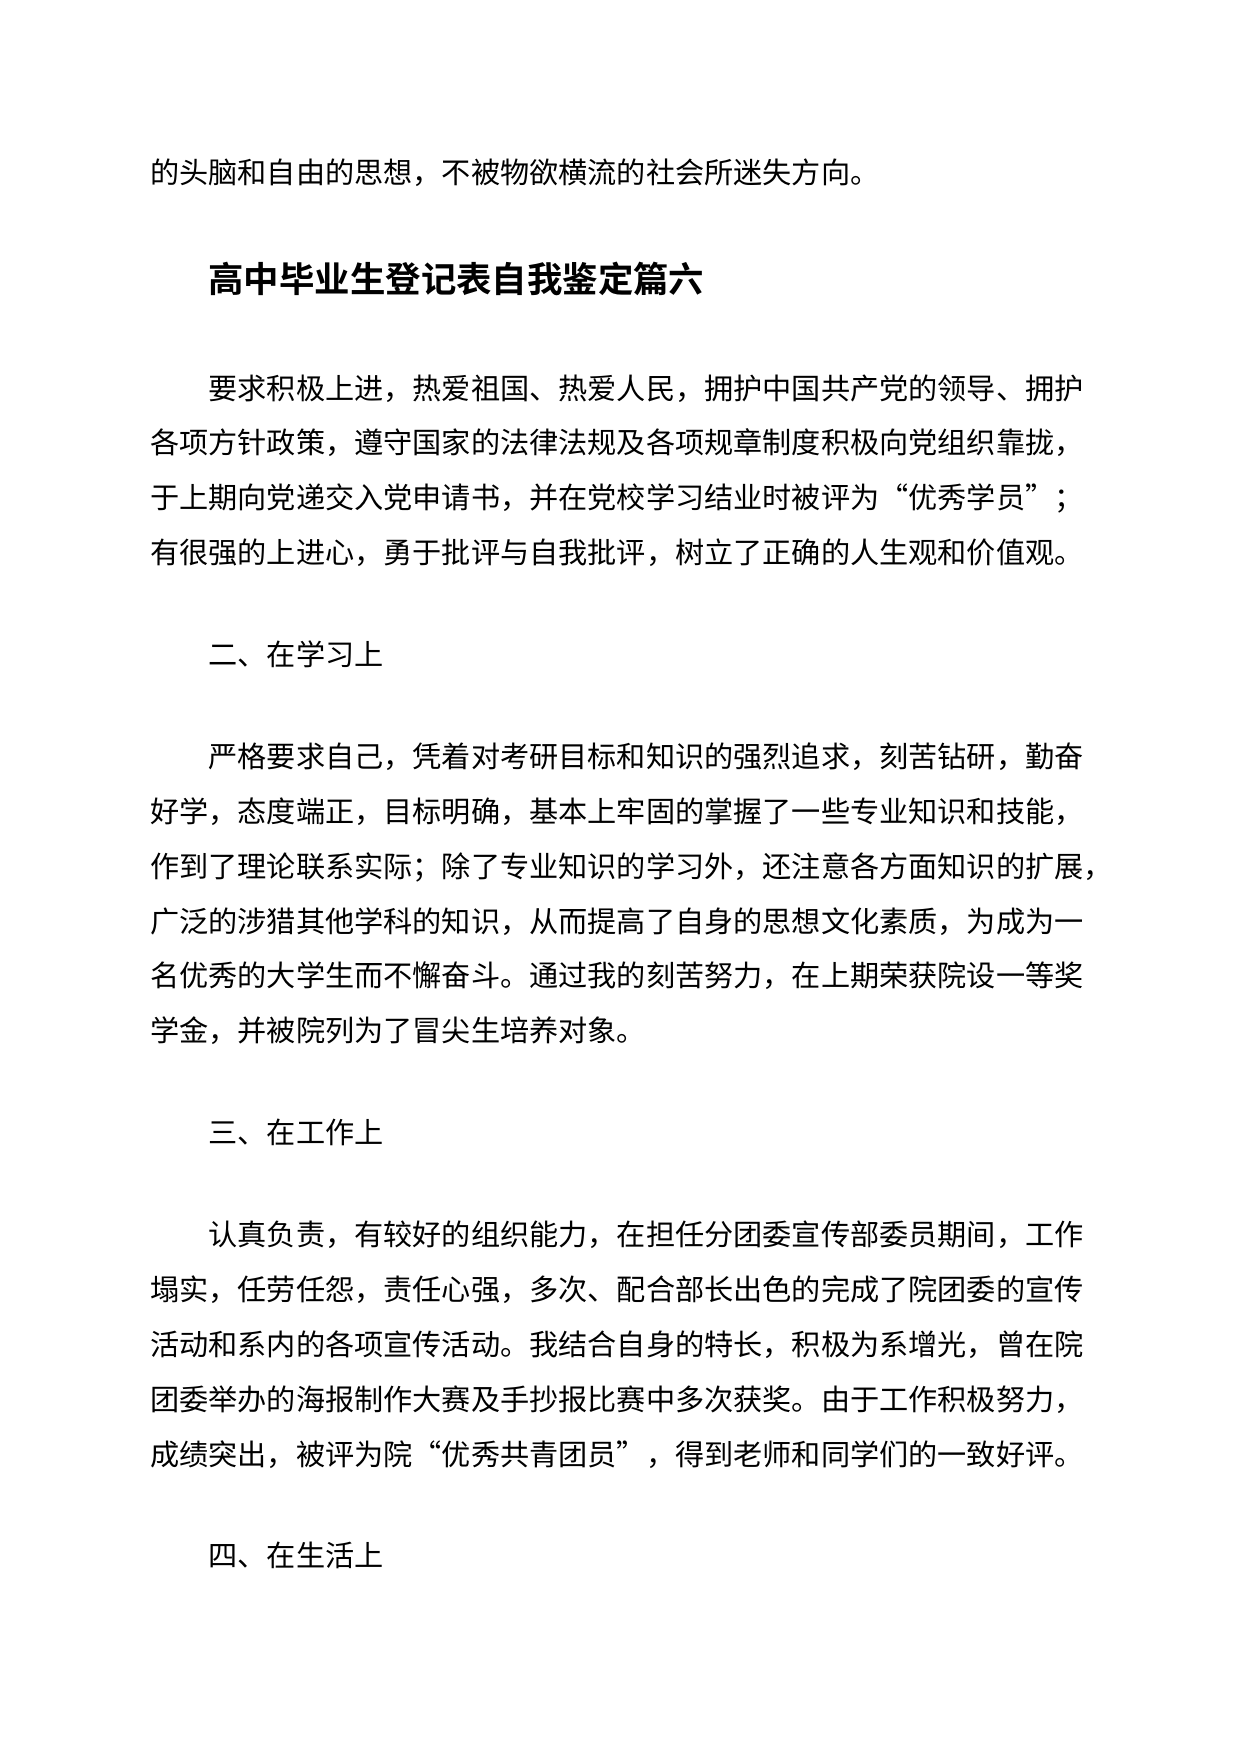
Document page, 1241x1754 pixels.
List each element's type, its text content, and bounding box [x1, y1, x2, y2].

text 三、在工作上 [150, 1110, 1090, 1152]
text 四、在生活上 [150, 1533, 1090, 1575]
text 要求积极上进，热爱祖国、热爱人民，拥护中国共产党的领导、拥护各项方针政策，遵守国家的法律法规及各项规章制度积极向党组织靠拢，于上期向党递交入党申请书，并在党校学习结业时被评为“优秀学员”；有很强的上进心，勇于批评与自我批评，树立了正确的人生观和价值观。 [150, 365, 1090, 572]
text 认真负责，有较好的组织能力，在担任分团委宣传部委员期间，工作塌实，任劳任怨，责任心强，多次、配合部长出色的完成了院团委的宣传活动和系内的各项宣传活动。我结合自身的特长，积极为系增光，曾在院团委举办的海报制作大赛及手抄报比赛中多次获奖。由于工作积极努力，成绩突出，被评为院“优秀共青团员”，得到老师和同学们的一致好评。 [150, 1211, 1090, 1473]
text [150, 150, 1090, 192]
text 二、在学习上 [150, 632, 1090, 674]
text 严格要求自己，凭着对考研目标和知识的强烈追求，刻苦钻研，勤奋好学，态度端正，目标明确，基本上牢固的掌握了一些专业知识和技能，作到了理论联系实际；除了专业知识的学习外，还注意各方面知识的扩展，广泛的涉猎其他学科的知识，从而提高了自身的思想文化素质，为成为一名优秀的大学生而不懈奋斗。通过我的刻苦努力，在上期荣获院设一等奖学金，并被院列为了冒尖生培养对象。 [150, 733, 1090, 1050]
text 高中毕业生登记表自我鉴定篇六 [150, 252, 1090, 303]
